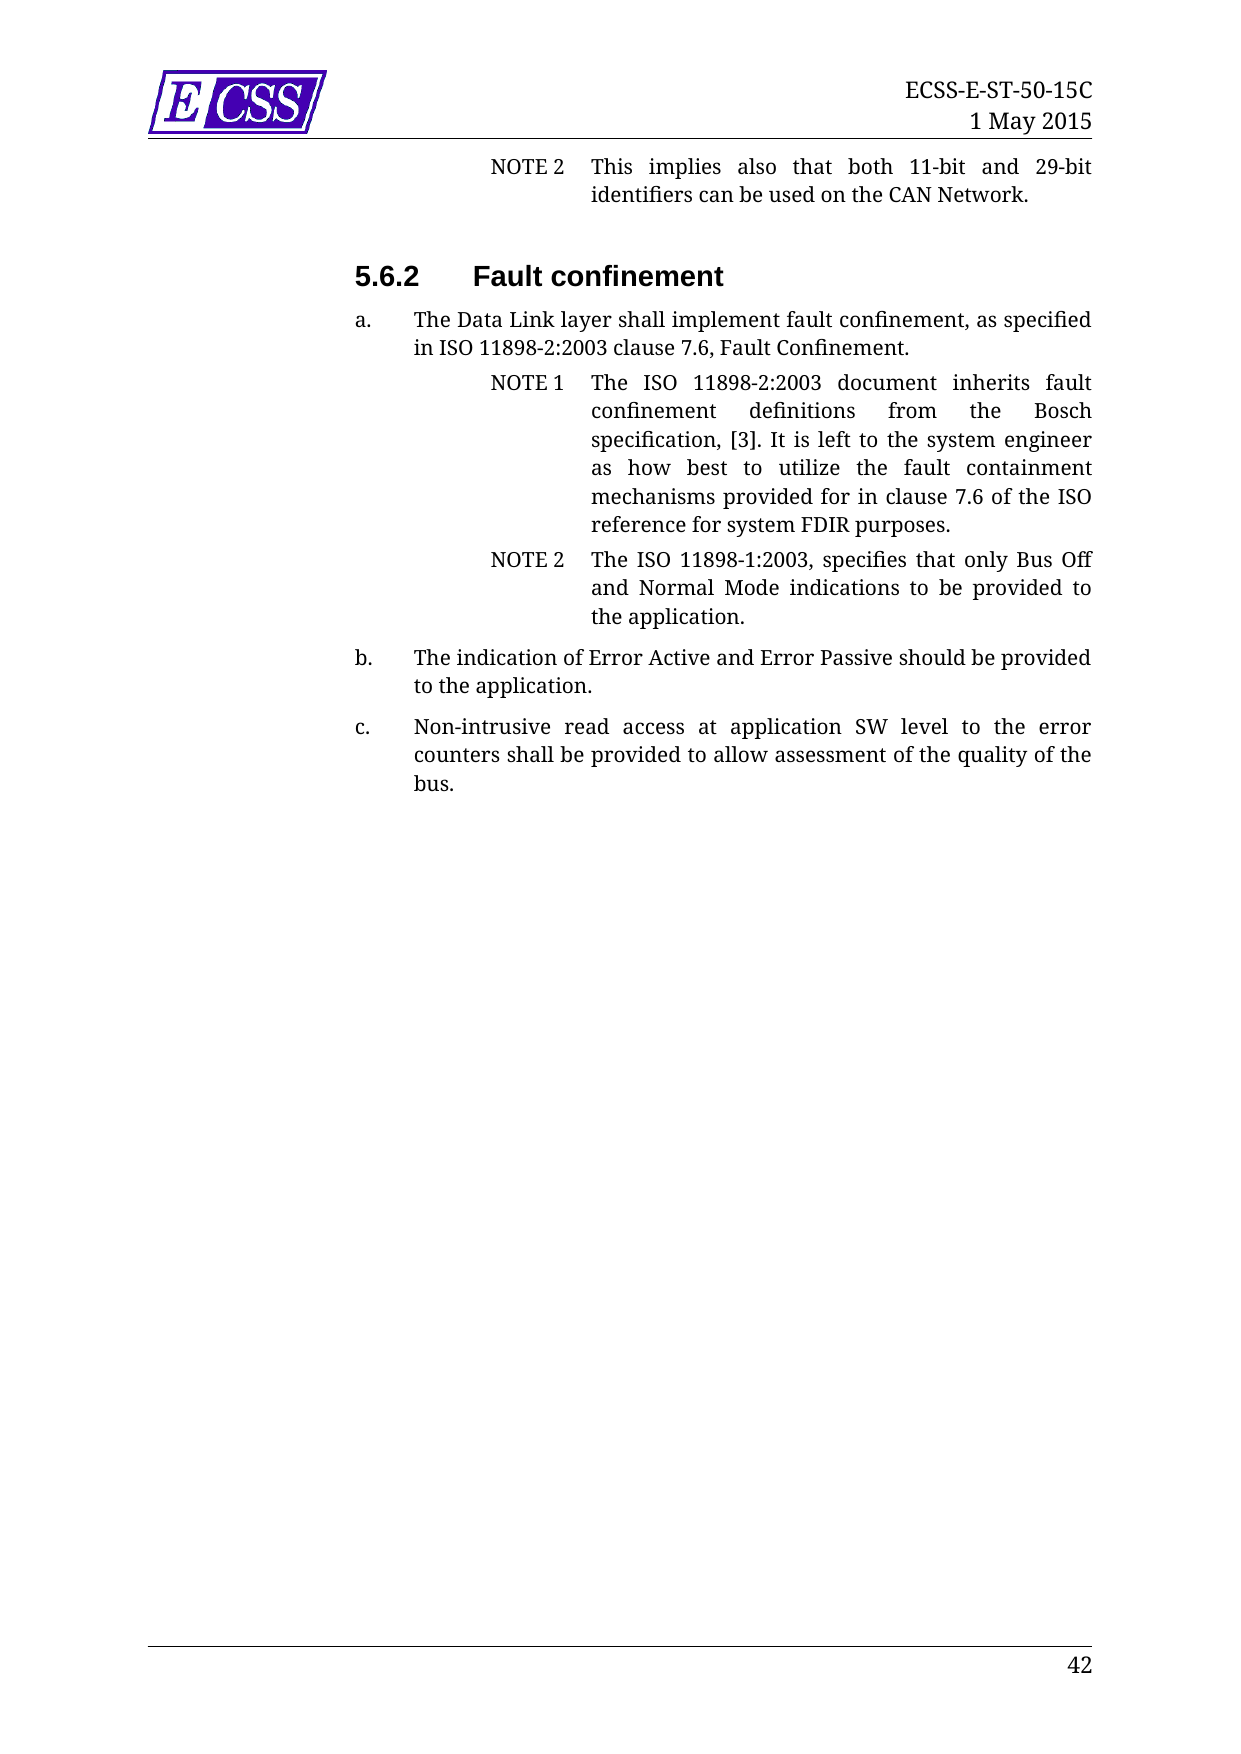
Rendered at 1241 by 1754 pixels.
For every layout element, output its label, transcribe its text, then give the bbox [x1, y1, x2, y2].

text 2 This implies also that both 11-bit and 29-bit identifiers can be used on the CAN Network. [490, 152, 1092, 209]
picture [148, 70, 327, 134]
text The indication of Error Active and Error Passive should be provided to the application. [354, 643, 1092, 699]
text 2 The ISO 11898-1:2003, specifies that only Bus Off and Normal Mode indications to be provided to the application. [490, 545, 1092, 630]
text Non-intrusive read access at application SW level to the error counters shall be provided to allow assessment of the quality of the bus. [354, 712, 1092, 797]
subtitle Fault confinement [354, 259, 1092, 292]
text The Data Link layer shall implement fault confinement, as specified in ISO 11898-2:2003 clause 7.6, Fault Confinement. [354, 305, 1092, 362]
text 1 The ISO 11898-2:2003 document inherits fault confinement definitions from the Bosch specification, [3]. It is left to the system engineer as how best to utilize the fault containment mechanisms provided for in clause 7.6 of the ISO reference for system FDIR purposes. [490, 368, 1092, 539]
